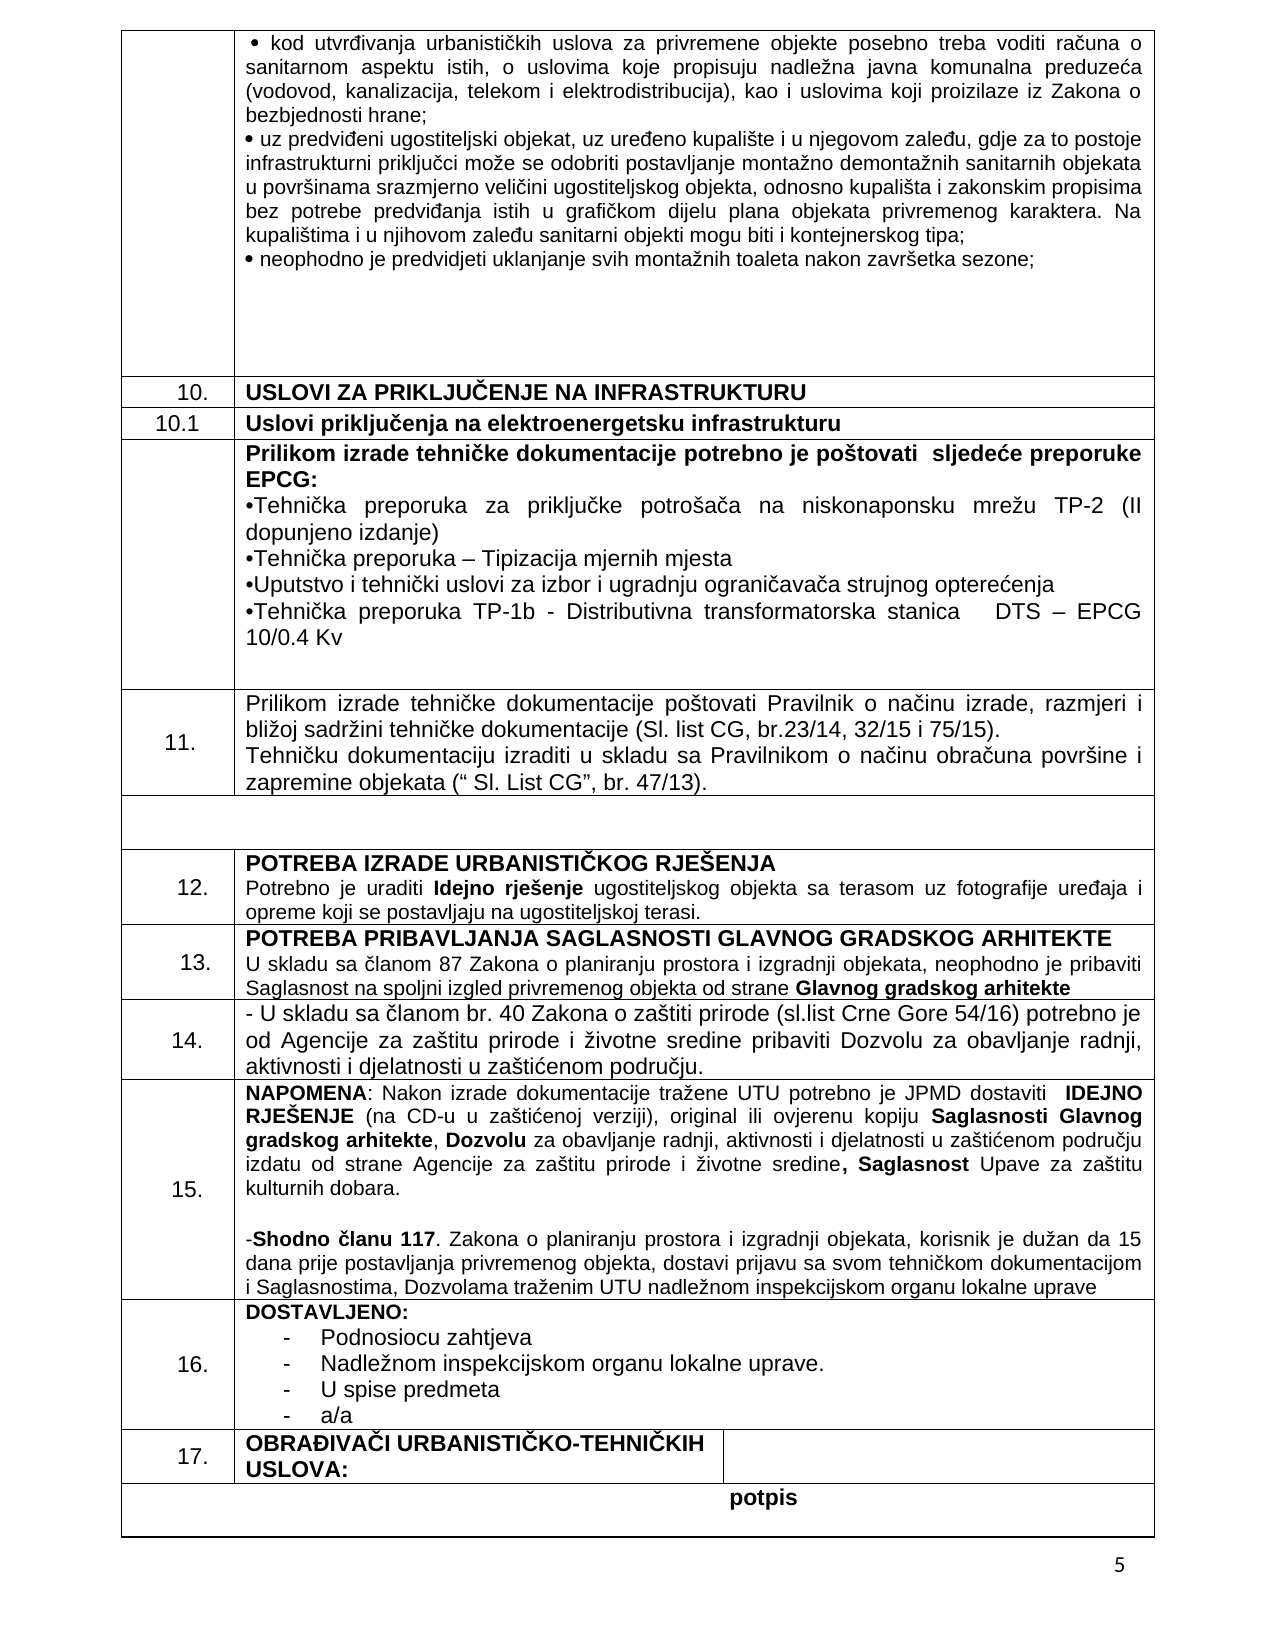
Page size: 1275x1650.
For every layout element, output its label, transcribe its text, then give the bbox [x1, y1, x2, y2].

table_cell Uslovi priključenja na elektroenergetsku infrastrukturu [235, 408, 1154, 438]
table_cell [724, 1430, 1154, 1483]
table_cell [122, 440, 234, 688]
table_cell Prilikom izrade tehničke dokumentacije poštovati Pravilnik o načinu izrade, razmjeri i bližoj sadržini tehničke dokumentacije (Sl. list CG, br.23/14, 32/15 i 75/15). Tehničku dokumentaciju izraditi u skladu sa Pravilnikom o načinu obračuna površine i zapremine objekata (“ Sl. List CG”, br. 47/13). [235, 690, 1154, 795]
table_cell OBRAĐIVAČI URBANISTIČKO-TEHNIČKIH USLOVA: [235, 1430, 723, 1483]
table_cell 13. [122, 925, 234, 999]
table_cell [122, 796, 1154, 849]
table_cell NAPOMENA: Nakon izrade dokumentacije tražene UTU potrebno je JPMD dostaviti IDEJNO RJEŠENJE (na CD-u u zaštićenoj verziji), original ili ovjerenu kopiju Saglasnosti Glavnog gradskog arhitekte, Dozvolu za obavljanje radnji, aktivnosti i djelatnosti u zaštićenom području izdatu od strane Agencije za zaštitu prirode i životne sredine, Saglasnost Upave za zaštitu kulturnih dobara. -Shodno članu 117. Zakona o planiranju prostora i izgradnji objekata, korisnik je dužan da 15 dana prije postavljanja privremenog objekta, dostavi prijavu sa svom tehničkom dokumentacijom i Saglasnostima, Dozvolama traženim UTU nadležnom inspekcijskom organu lokalne uprave [235, 1080, 1154, 1298]
table_cell 10.1 [122, 408, 234, 438]
table_cell 14. [122, 1000, 234, 1079]
table_cell POTREBA IZRADE URBANISTIČKOG RJEŠENJA Potrebno je uraditi Idejno rješenje ugostiteljskog objekta sa terasom uz fotografije uređaja i opreme koji se postavljaju na ugostiteljskoj terasi. [235, 850, 1154, 924]
table_cell DOSTAVLJENO: Podnosiocu zahtjeva Nadležnom inspekcijskom organu lokalne uprave. U spise predmeta a/a [235, 1300, 1154, 1429]
table_cell USLOVI ZA PRIKLJUČENJE NA INFRASTRUKTURU [235, 377, 1154, 407]
table_cell Prilikom izrade tehničke dokumentacije potrebno je poštovati sljedeće preporuke EPCG: •Tehnička preporuka za priključke potrošača na niskonaponsku mrežu TP-2 (II dopunjeno izdanje) •Tehnička preporuka – Tipizacija mjernih mjesta •Uputstvo i tehnički uslovi za izbor i ugradnju ograničavača strujnog opterećenja •Tehnička preporuka TP-1b - Distributivna transformatorska stanica DTS – EPCG 10/0.4 Kv [235, 440, 1154, 688]
table_cell 17. [122, 1430, 234, 1483]
table_cell POTREBA PRIBAVLJANJA SAGLASNOSTI GLAVNOG GRADSKOG ARHITEKTE U skladu sa članom 87 Zakona o planiranju prostora i izgradnji objekata, neophodno je pribaviti Saglasnost na spoljni izgled privremenog objekta od strane Glavnog gradskog arhitekte [235, 925, 1154, 999]
table_cell [122, 31, 234, 376]
table_cell 12. [122, 850, 234, 924]
table_cell 11. [122, 690, 234, 795]
table_cell - U skladu sa članom br. 40 Zakona o zaštiti prirode (sl.list Crne Gore 54/16) potrebno je od Agencije za zaštitu prirode i životne sredine pribaviti Dozvolu za obavljanje radnji, aktivnosti i djelatnosti u zaštićenom području. [235, 1000, 1154, 1079]
table_cell potpis [122, 1484, 1154, 1536]
table_cell 16. [122, 1300, 234, 1429]
table_cell 15. [122, 1080, 234, 1298]
table_cell 10. [122, 377, 234, 407]
table_cell kod utvrđivanja urbanističkih uslova za privremene objekte posebno treba voditi računa o sanitarnom aspektu istih, o uslovima koje propisuju nadležna javna komunalna preduzeća (vodovod, kanalizacija, telekom i elektrodistribucija), kao i uslovima koji proizilaze iz Zakona o bezbjednosti hrane; uz predviđeni ugostiteljski objekat, uz uređeno kupalište i u njegovom zaleđu, gdje za to postoje infrastrukturni priključci može se odobriti postavljanje montažno demontažnih sanitarnih objekata u površinama srazmjerno veličini ugostiteljskog objekta, odnosno kupališta i zakonskim propisima bez potrebe predviđanja istih u grafičkom dijelu plana objekata privremenog karaktera. Na kupalištima i u njihovom zaleđu sanitarni objekti mogu biti i kontejnerskog tipa; neophodno je predvidjeti uklanjanje svih montažnih toaleta nakon završetka sezone; [235, 31, 1154, 376]
